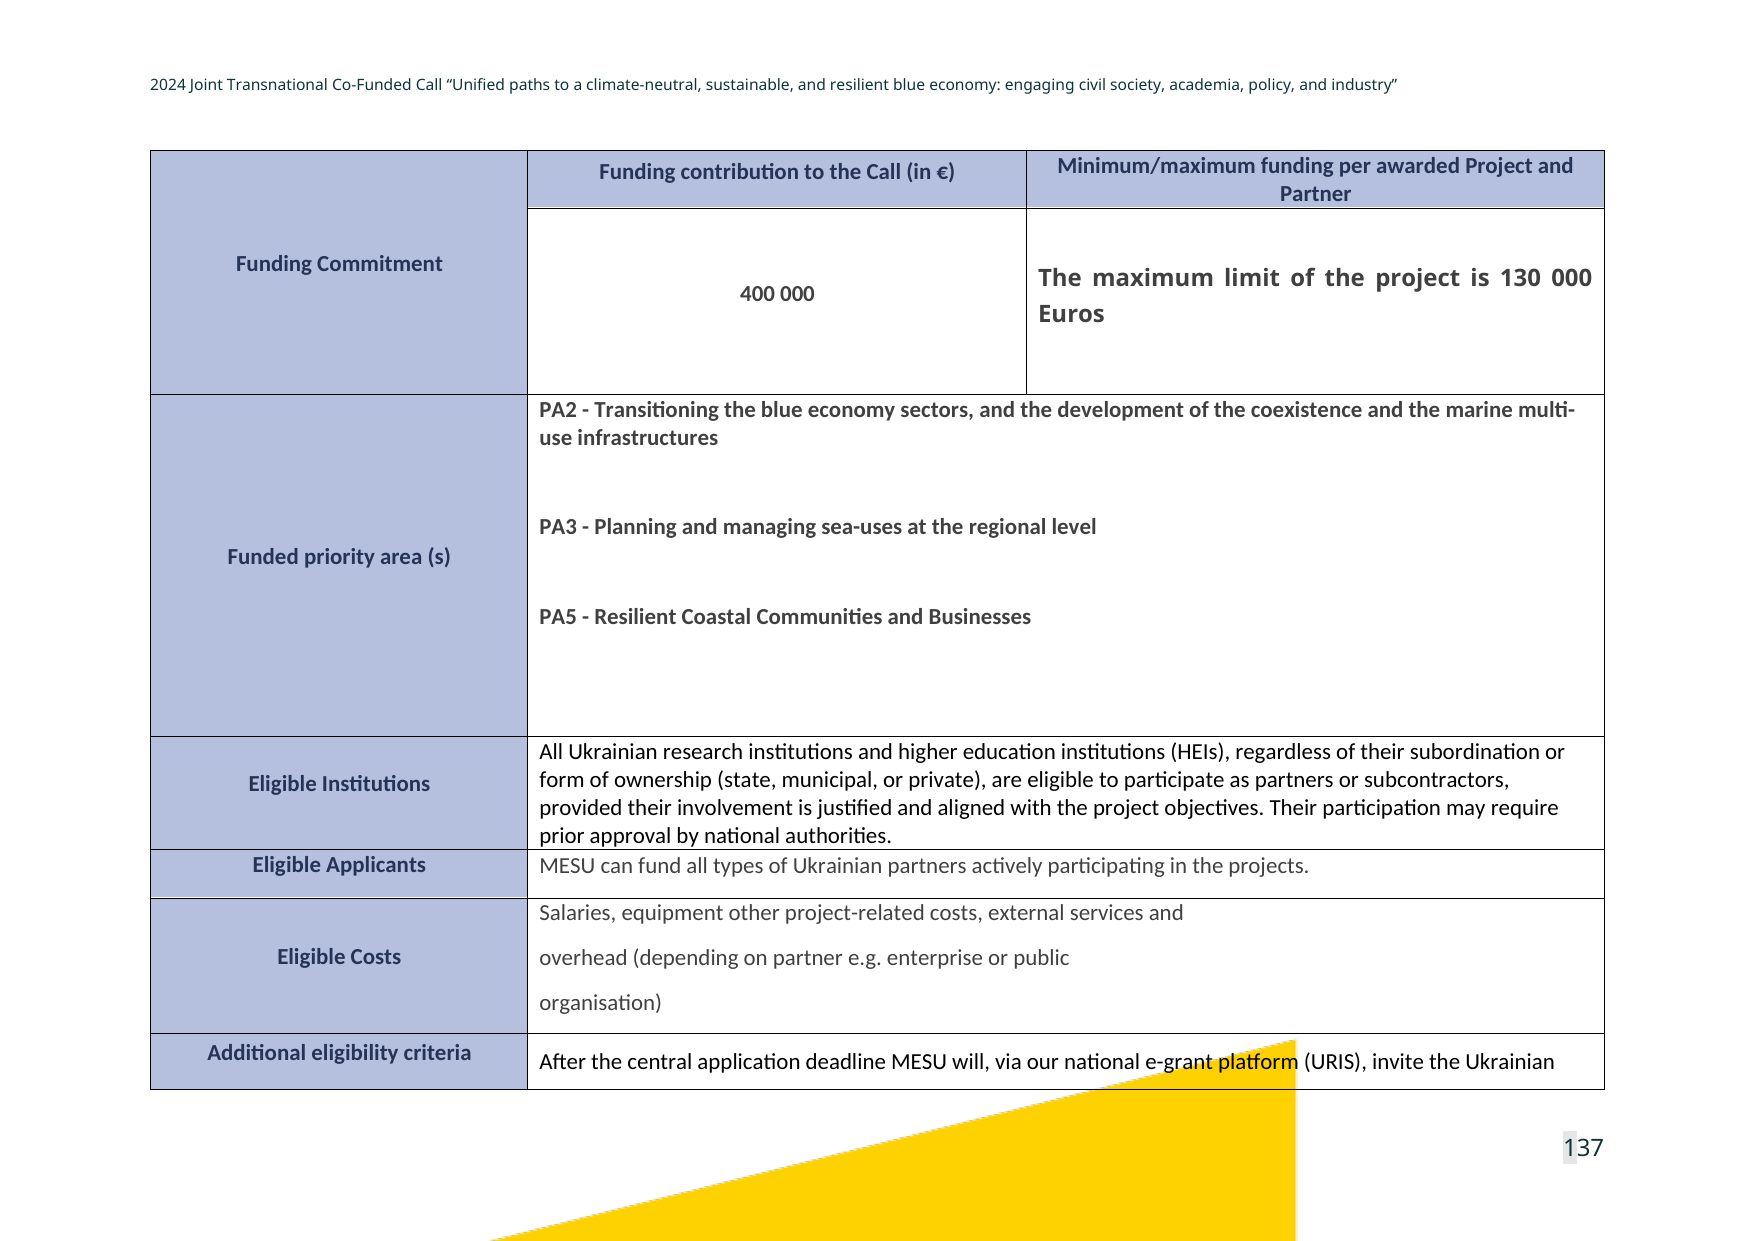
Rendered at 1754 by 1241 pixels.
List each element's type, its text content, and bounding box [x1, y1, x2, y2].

table_cell Eligible Costs [151, 899, 527, 1033]
table_cell 400 000 [528, 209, 1026, 394]
table_cell Salaries, equipment other project-related costs, external services and overhead (depending on partner e.g. enterprise or public organisation) [528, 899, 1604, 1033]
table_cell All Ukrainian research institutions and higher education institutions (HEIs), regardless of their subordination or form of ownership (state, municipal, or private), are eligible to participate as partners or subcontractors, provided their involvement is justified and aligned with the project objectives. Their participation may require prior approval by national authorities. [528, 737, 1604, 849]
table_cell Funding contribution to the Call (in €) [528, 151, 1026, 207]
picture [387, 1090, 1321, 1241]
table_cell Additional eligibility criteria [151, 1034, 527, 1089]
table_cell MESU can fund all types of Ukrainian partners actively participating in the projects. [528, 850, 1604, 897]
table_cell Minimum/maximum funding per awarded Project and Partner [1027, 151, 1604, 207]
table_cell The maximum limit of the project is 130 000 Euros [1027, 209, 1604, 394]
table_cell PA2 - Transitioning the blue economy sectors, and the development of the coexistence and the marine multi-use infrastructures PA3 - Planning and managing sea-uses at the regional level PA5 - Resilient Coastal Communities and Businesses [528, 395, 1604, 736]
table_cell Funded priority area (s) [151, 395, 527, 736]
table_cell Funding Commitment [151, 151, 527, 394]
table_cell Eligible Applicants [151, 850, 527, 897]
table_cell Eligible Institutions [151, 737, 527, 849]
